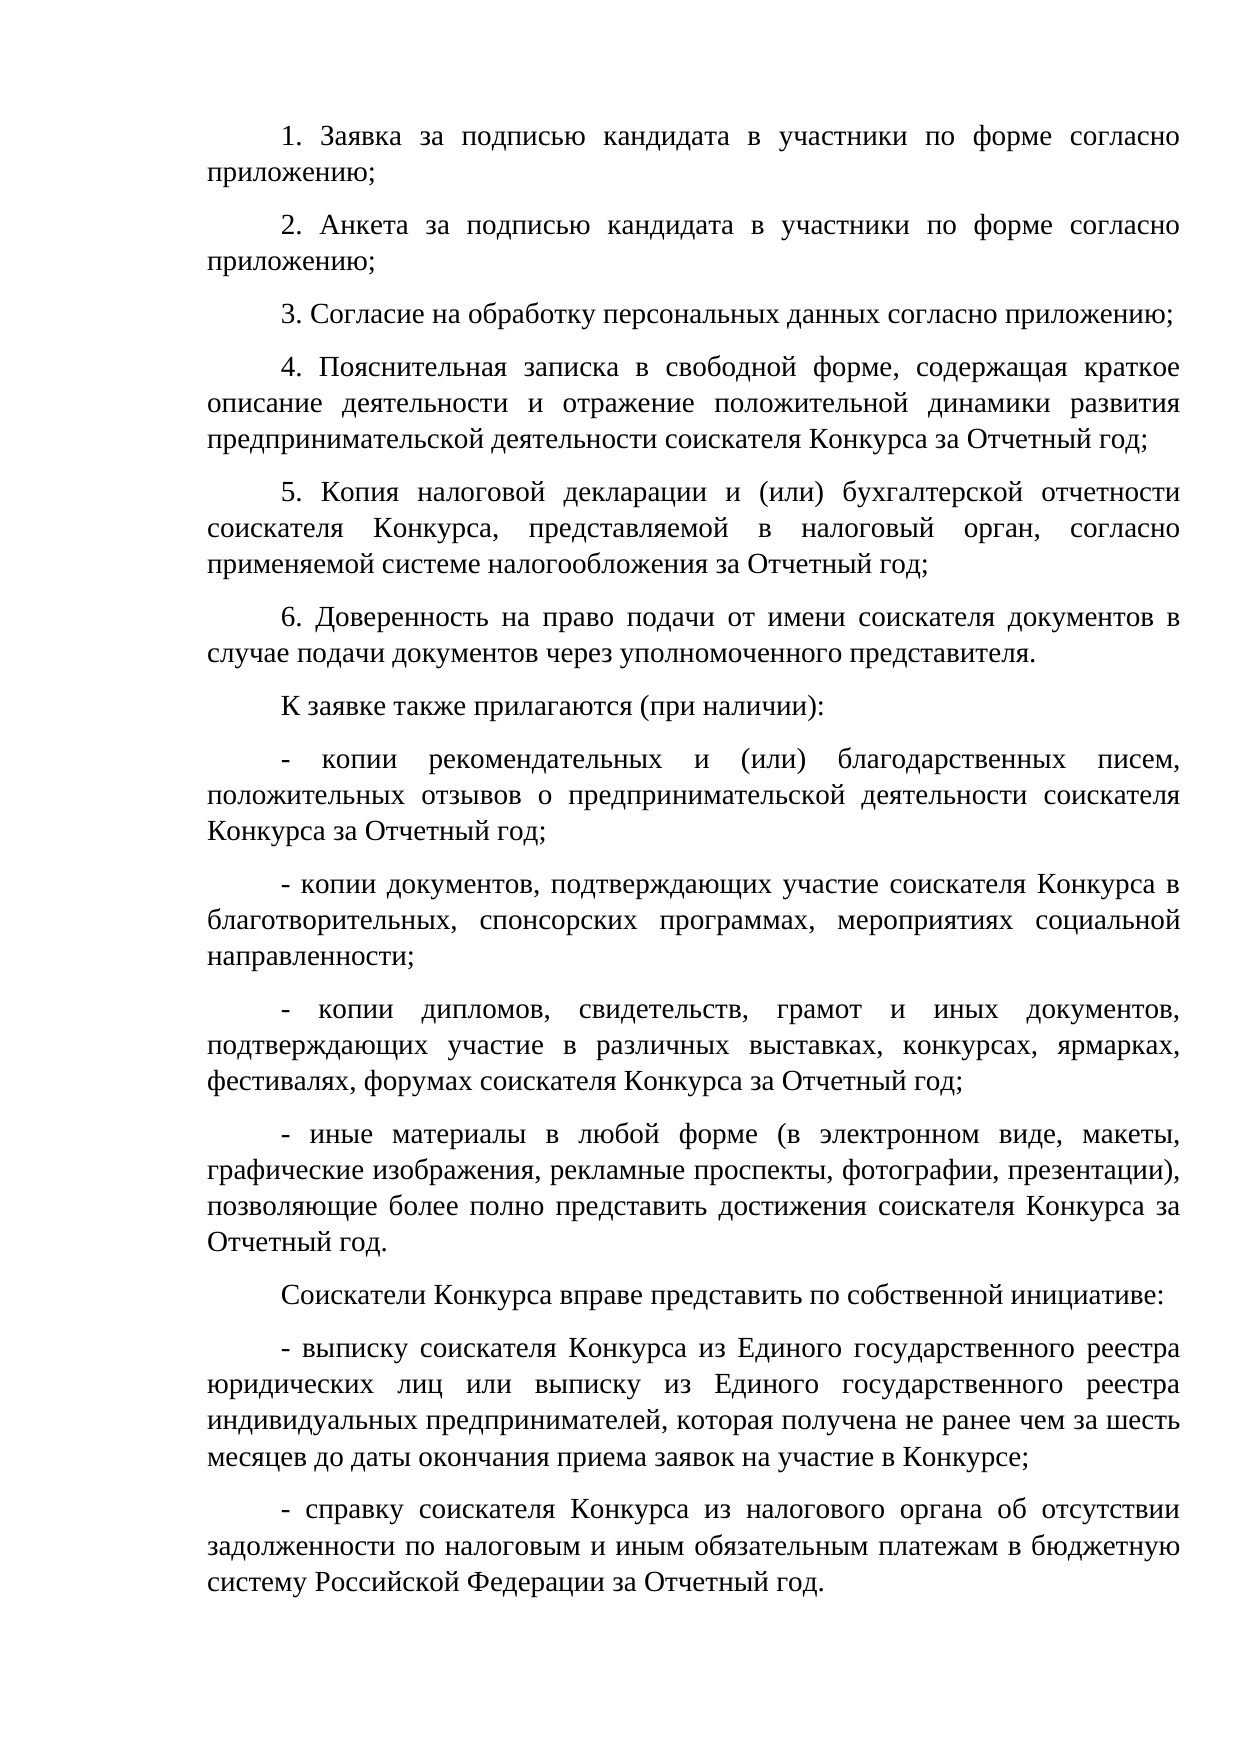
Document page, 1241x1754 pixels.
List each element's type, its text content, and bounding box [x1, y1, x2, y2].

text - копии рекомендательных и (или) благодарственных писем, положительных отзывов о предпринимательской деятельности соискателя Конкурса за Отчетный год; [207, 741, 1181, 847]
text - выписку соискателя Конкурса из Единого государственного реестра юридических лиц или выписку из Единого государственного реестра индивидуальных предпринимателей, которая получена не ранее чем за шесть месяцев до даты окончания приема заявок на участие в Конкурсе; [207, 1330, 1181, 1472]
text - иные материалы в любой форме (в электронном виде, макеты, графические изображения, рекламные проспекты, фотографии, презентации), позволяющие более полно представить достижения соискателя Конкурса за Отчетный год. [207, 1116, 1181, 1258]
text 3. Согласие на обработку персональных данных согласно приложению; [207, 296, 1181, 329]
text 1. Заявка за подписью кандидата в участники по форме согласно приложению; [207, 118, 1181, 188]
text - копии документов, подтверждающих участие соискателя Конкурса в благотворительных, спонсорских программах, мероприятиях социальной направленности; [207, 866, 1181, 972]
text Соискатели Конкурса вправе представить по собственной инициативе: [207, 1277, 1181, 1311]
text - копии дипломов, свидетельств, грамот и иных документов, подтверждающих участие в различных выставках, конкурсах, ярмарках, фестивалях, форумах соискателя Конкурса за Отчетный год; [207, 991, 1181, 1097]
text К заявке также прилагаются (при наличии): [207, 688, 1181, 722]
text - справку соискателя Конкурса из налогового органа об отсутствии задолженности по налоговым и иным обязательным платежам в бюджетную систему Российской Федерации за Отчетный год. [207, 1491, 1181, 1597]
text 5. Копия налоговой декларации и (или) бухгалтерской отчетности соискателя Конкурса, представляемой в налоговый орган, согласно применяемой системе налогообложения за Отчетный год; [207, 474, 1181, 580]
text 4. Пояснительная записка в свободной форме, содержащая краткое описание деятельности и отражение положительной динамики развития предпринимательской деятельности соискателя Конкурса за Отчетный год; [207, 349, 1181, 455]
text 2. Анкета за подписью кандидата в участники по форме согласно приложению; [207, 207, 1181, 277]
text 6. Доверенность на право подачи от имени соискателя документов в случае подачи документов через уполномоченного представителя. [207, 599, 1181, 669]
